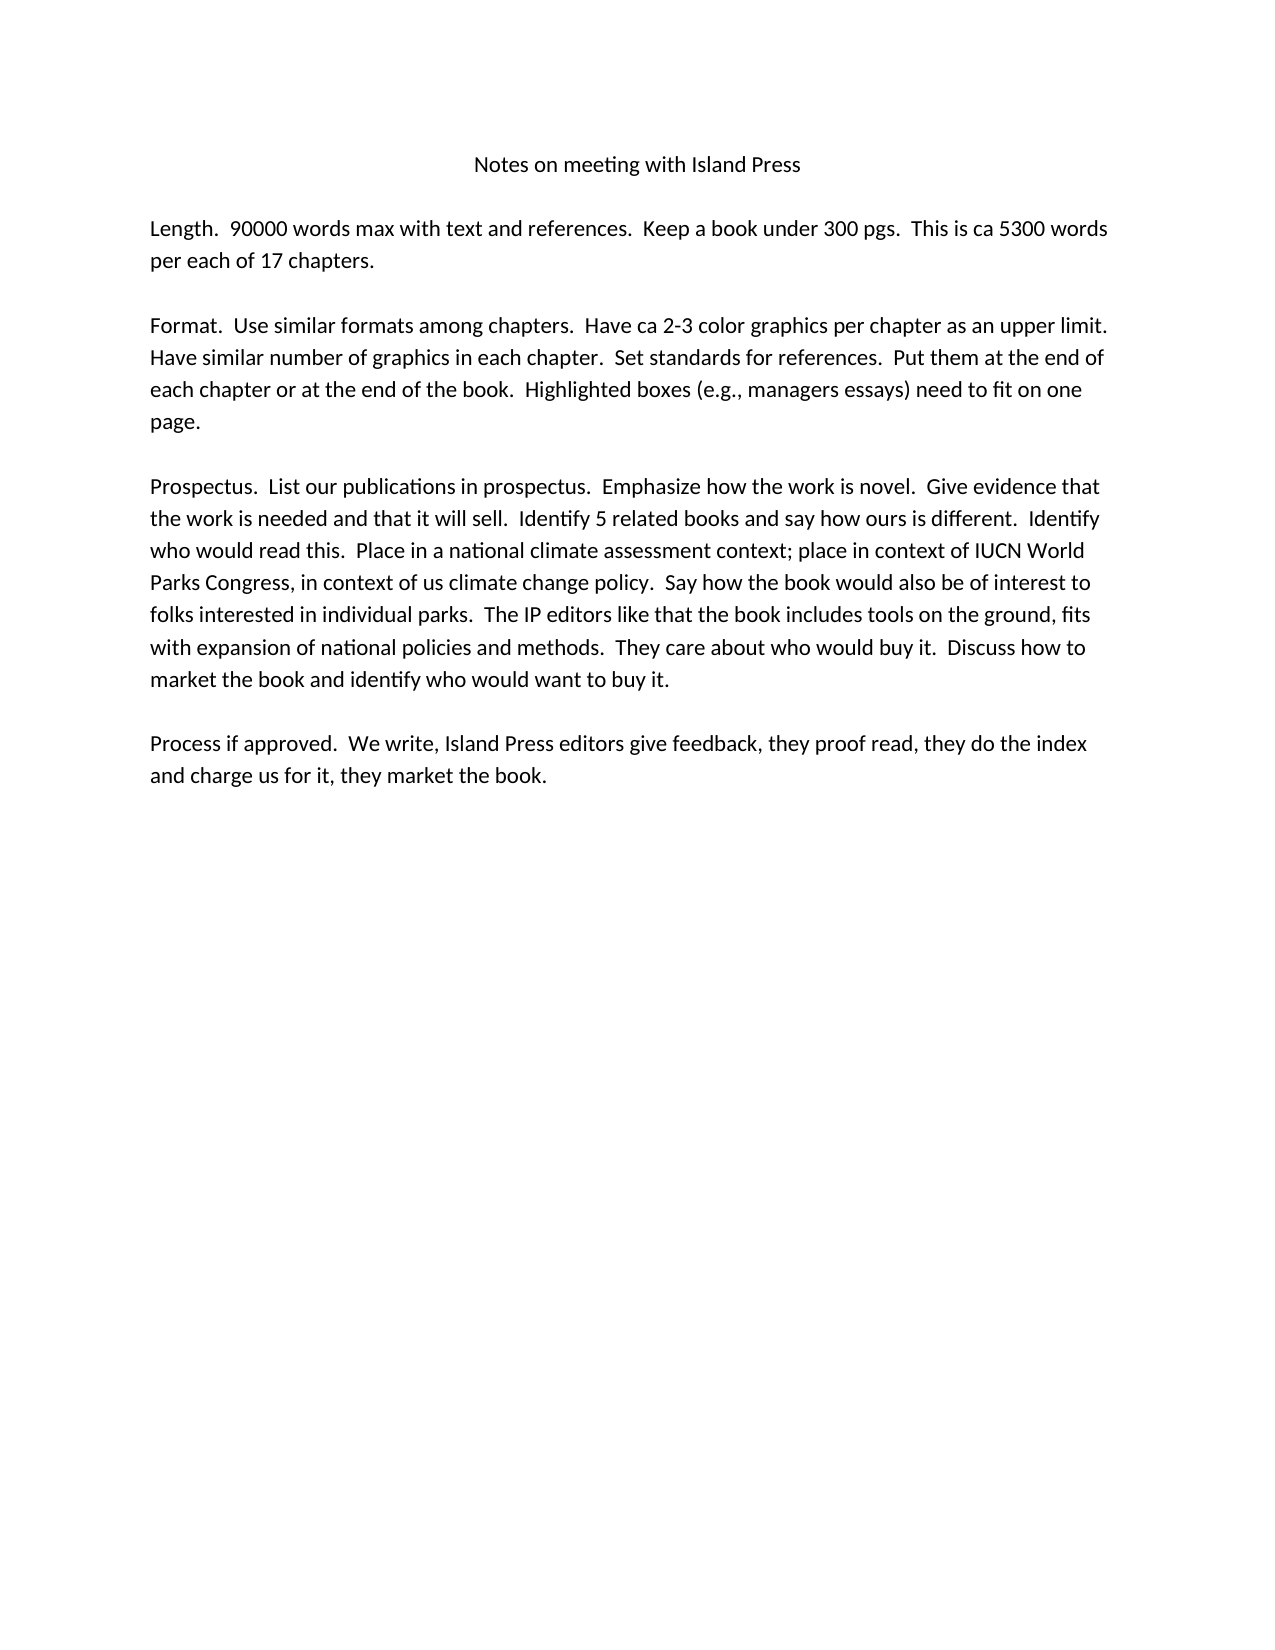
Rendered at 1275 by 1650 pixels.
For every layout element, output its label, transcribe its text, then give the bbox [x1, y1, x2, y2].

text Format. Use similar formats among chapters. Have ca 2-3 color graphics per chapter as an upper limit. Have similar number of graphics in each chapter. Set standards for references. Put them at the end of each chapter or at the end of the book. Highlighted boxes (e.g., managers essays) need to fit on one page. [150, 311, 1125, 436]
text Notes on meeting with Island Press [150, 150, 1125, 178]
text Process if approved. We write, Island Press editors give feedback, they proof read, they do the index and charge us for it, they market the book. [150, 729, 1125, 789]
text Length. 90000 words max with text and references. Keep a book under 300 pgs. This is ca 5300 words per each of 17 chapters. [150, 214, 1125, 274]
text Prospectus. List our publications in prospectus. Emphasize how the work is novel. Give evidence that the work is needed and that it will sell. Identify 5 related books and say how ours is different. Identify who would read this. Place in a national climate assessment context; place in context of IUCN World Parks Congress, in context of us climate change policy. Say how the book would also be of interest to folks interested in individual parks. The IP editors like that the book includes tools on the ground, fits with expansion of national policies and methods. They care about who would buy it. Discuss how to market the book and identify who would want to buy it. [150, 472, 1125, 693]
